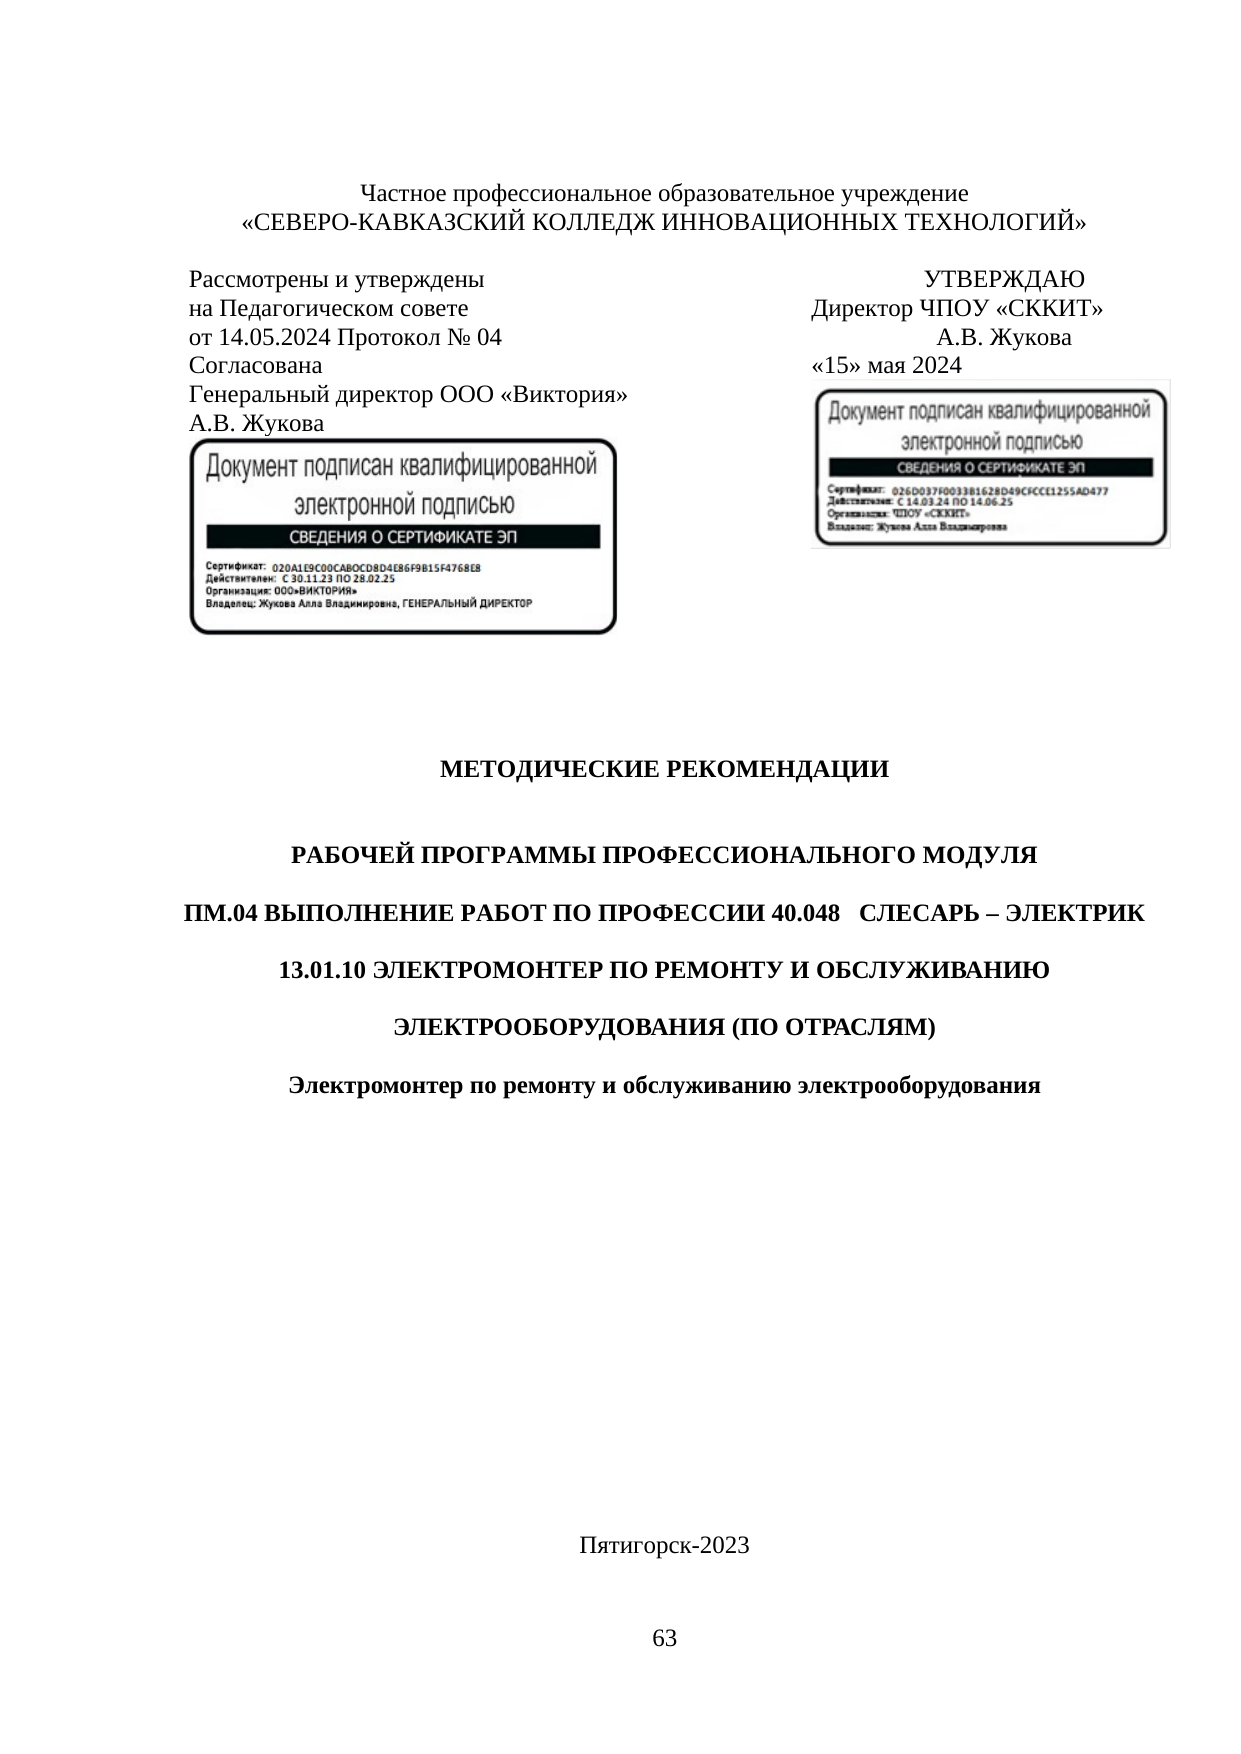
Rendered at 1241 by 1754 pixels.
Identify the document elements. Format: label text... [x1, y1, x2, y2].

picture [188, 436, 618, 640]
text «СЕВЕРО-КАВКАЗСКИЙ КОЛЛЕДЖ ИННОВАЦИОННЫХ ТЕХНОЛОГИЙ» [177, 207, 1152, 236]
table_header УТВЕРЖДАЮ Директор ЧПОУ «СККИТ» А.В. Жукова «15» мая 2024 [800, 264, 1209, 639]
table_header Рассмотрены и утверждены на Педагогическом совете от 14.05.2024 Протокол № 04 Согласована Генеральный директор ООО «Виктория» А.В. Жукова [177, 264, 800, 639]
text МЕТОДИЧЕСКИЕ РЕКОМЕНДАЦИИ [177, 754, 1152, 783]
text РАБОЧЕЙ ПРОГРАММЫ ПРОФЕССИОНАЛЬНОГО МОДУЛЯ [177, 840, 1152, 869]
text 13.01.10 ЭЛЕКТРОМОНТЕР ПО РЕМОНТУ И ОБСЛУЖИВАНИЮ [177, 955, 1152, 983]
text Частное профессиональное образовательное учреждение [177, 178, 1152, 207]
picture [811, 379, 1172, 550]
text Электромонтер по ремонту и обслуживанию электрооборудования [177, 1070, 1152, 1098]
text ПМ.04 ВЫПОЛНЕНИЕ РАБОТ ПО ПРОФЕССИИ 40.048 СЛЕСАРЬ – ЭЛЕКТРИК [177, 898, 1152, 927]
text ЭЛЕКТРООБОРУДОВАНИЯ (ПО ОТРАСЛЯМ) [177, 1012, 1152, 1041]
text Пятигорск-2023 [177, 1530, 1152, 1558]
